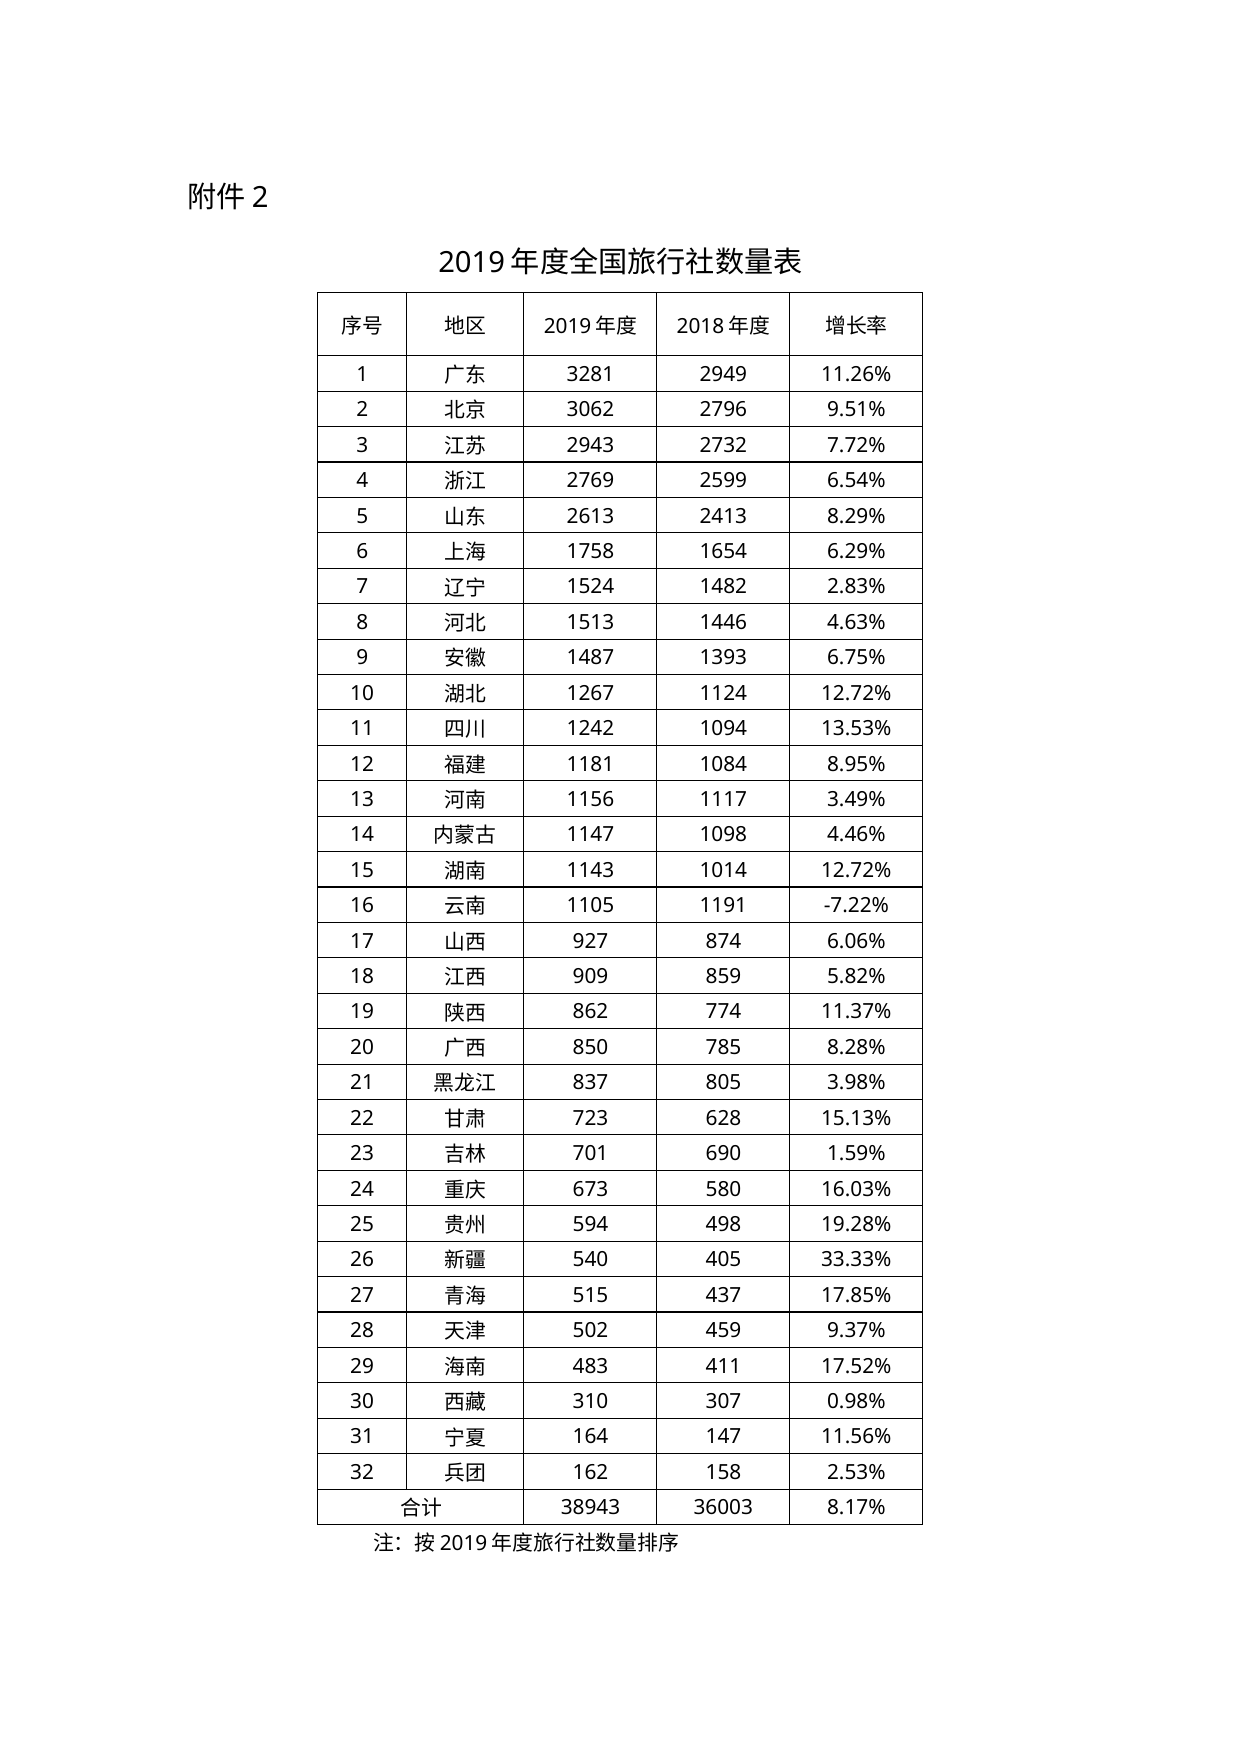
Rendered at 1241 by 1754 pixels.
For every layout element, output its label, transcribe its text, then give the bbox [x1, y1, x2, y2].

table_cell 重庆 [407, 1171, 523, 1205]
table_cell 2599 [657, 463, 789, 497]
table_cell 甘肃 [407, 1100, 523, 1134]
table_cell 36003 [657, 1490, 789, 1524]
table_cell 1446 [657, 604, 789, 638]
table_header 2018年度 [657, 293, 789, 355]
table_cell 805 [657, 1065, 789, 1099]
table_cell 1124 [657, 675, 789, 709]
table_cell 21 [318, 1065, 406, 1099]
table_cell 17 [318, 923, 406, 957]
table_cell 9.51% [790, 392, 922, 426]
table_cell 785 [657, 1029, 789, 1063]
table_cell 福建 [407, 746, 523, 780]
table_cell 黑龙江 [407, 1065, 523, 1099]
table_cell 628 [657, 1100, 789, 1134]
table_cell 2949 [657, 356, 789, 391]
table_cell 1117 [657, 781, 789, 816]
table_cell 12.72% [790, 675, 922, 709]
table_cell 540 [524, 1242, 656, 1276]
table_cell 新疆 [407, 1242, 523, 1276]
table_cell 12 [318, 746, 406, 780]
table_cell 9.37% [790, 1313, 922, 1347]
table_cell 1654 [657, 533, 789, 568]
table_cell 1487 [524, 640, 656, 674]
table_cell 湖北 [407, 675, 523, 709]
table_cell 11.56% [790, 1419, 922, 1453]
table_cell 5 [318, 498, 406, 532]
table_cell 1156 [524, 781, 656, 816]
table_cell 6.29% [790, 533, 922, 568]
table_cell 2.83% [790, 569, 922, 603]
table_cell 1191 [657, 888, 789, 922]
table_cell 8.17% [790, 1490, 922, 1524]
table_cell 2613 [524, 498, 656, 532]
table_cell 701 [524, 1135, 656, 1170]
text 2019年度全国旅行社数量表 [187, 227, 1053, 292]
table_cell 江苏 [407, 427, 523, 461]
table_cell 837 [524, 1065, 656, 1099]
table_cell 7.72% [790, 427, 922, 461]
table_cell 25 [318, 1206, 406, 1241]
table_cell 云南 [407, 888, 523, 922]
table_header 增长率 [790, 293, 922, 355]
table_cell 内蒙古 [407, 817, 523, 851]
table_cell 17.52% [790, 1348, 922, 1382]
table_cell 19 [318, 994, 406, 1028]
table_cell 6 [318, 533, 406, 568]
table_cell 27 [318, 1277, 406, 1311]
table_cell 909 [524, 958, 656, 993]
table_cell 11.37% [790, 994, 922, 1028]
table_cell 874 [657, 923, 789, 957]
table_cell 浙江 [407, 463, 523, 497]
table_cell 1094 [657, 710, 789, 745]
table_cell 15 [318, 852, 406, 886]
text 附件2 [187, 162, 1053, 227]
table_cell 4.46% [790, 817, 922, 851]
table_cell 459 [657, 1313, 789, 1347]
table_cell 7 [318, 569, 406, 603]
table_cell 1513 [524, 604, 656, 638]
table_cell 青海 [407, 1277, 523, 1311]
table_cell 湖南 [407, 852, 523, 886]
table_cell 10 [318, 675, 406, 709]
table_cell 12.72% [790, 852, 922, 886]
table_cell 1181 [524, 746, 656, 780]
table_cell 30 [318, 1383, 406, 1418]
table_cell 2769 [524, 463, 656, 497]
table_cell 5.82% [790, 958, 922, 993]
table_header 序号 [318, 293, 406, 355]
table_cell 1393 [657, 640, 789, 674]
table_cell 483 [524, 1348, 656, 1382]
table_cell 1 [318, 356, 406, 391]
table_cell -7.22% [790, 888, 922, 922]
table_cell 13.53% [790, 710, 922, 745]
table_cell 天津 [407, 1313, 523, 1347]
table_cell 2732 [657, 427, 789, 461]
table_cell 927 [524, 923, 656, 957]
table_cell 16 [318, 888, 406, 922]
table_cell 2 [318, 392, 406, 426]
table_cell 江西 [407, 958, 523, 993]
table_cell 9 [318, 640, 406, 674]
table_cell 28 [318, 1313, 406, 1347]
table_cell 上海 [407, 533, 523, 568]
table_cell 22 [318, 1100, 406, 1134]
table_cell 吉林 [407, 1135, 523, 1170]
table_cell 673 [524, 1171, 656, 1205]
table_cell 502 [524, 1313, 656, 1347]
table_cell 1143 [524, 852, 656, 886]
table_cell 西藏 [407, 1383, 523, 1418]
table_cell 405 [657, 1242, 789, 1276]
table_cell 山东 [407, 498, 523, 532]
table_cell 贵州 [407, 1206, 523, 1241]
table_cell 2.53% [790, 1454, 922, 1488]
table_cell 1105 [524, 888, 656, 922]
table_cell 31 [318, 1419, 406, 1453]
table_cell 24 [318, 1171, 406, 1205]
table_cell 1267 [524, 675, 656, 709]
table_cell 6.54% [790, 463, 922, 497]
table_cell 兵团 [407, 1454, 523, 1488]
table_cell 4 [318, 463, 406, 497]
table_cell 11 [318, 710, 406, 745]
table_cell 15.13% [790, 1100, 922, 1134]
table_cell 774 [657, 994, 789, 1028]
table_cell 陕西 [407, 994, 523, 1028]
table_cell 8 [318, 604, 406, 638]
table_cell 850 [524, 1029, 656, 1063]
table_cell 158 [657, 1454, 789, 1488]
table_cell 3281 [524, 356, 656, 391]
table_cell 690 [657, 1135, 789, 1170]
table_cell 310 [524, 1383, 656, 1418]
table_cell 8.95% [790, 746, 922, 780]
table_cell 147 [657, 1419, 789, 1453]
table_header 2019年度 [524, 293, 656, 355]
table_cell 山西 [407, 923, 523, 957]
table_cell 307 [657, 1383, 789, 1418]
table_cell 3062 [524, 392, 656, 426]
table_cell 0.98% [790, 1383, 922, 1418]
table_cell 3.49% [790, 781, 922, 816]
table_cell 广东 [407, 356, 523, 391]
table_cell 2943 [524, 427, 656, 461]
table_cell 1147 [524, 817, 656, 851]
table_cell 3.98% [790, 1065, 922, 1099]
table_cell 1242 [524, 710, 656, 745]
table_cell 四川 [407, 710, 523, 745]
table_cell 38943 [524, 1490, 656, 1524]
table_cell 11.26% [790, 356, 922, 391]
table_cell 安徽 [407, 640, 523, 674]
table_cell 3 [318, 427, 406, 461]
table_cell 32 [318, 1454, 406, 1488]
table_cell 23 [318, 1135, 406, 1170]
table_cell 19.28% [790, 1206, 922, 1241]
table_cell 河南 [407, 781, 523, 816]
text 注：按2019年度旅行社数量排序 [362, 1525, 1053, 1557]
table_cell 411 [657, 1348, 789, 1382]
table_cell 18 [318, 958, 406, 993]
table_cell 17.85% [790, 1277, 922, 1311]
table_cell 海南 [407, 1348, 523, 1382]
table_cell 宁夏 [407, 1419, 523, 1453]
table_cell 16.03% [790, 1171, 922, 1205]
table_cell 33.33% [790, 1242, 922, 1276]
table_cell 辽宁 [407, 569, 523, 603]
table_cell 594 [524, 1206, 656, 1241]
table_cell 2796 [657, 392, 789, 426]
table_cell 河北 [407, 604, 523, 638]
table_cell 1.59% [790, 1135, 922, 1170]
table_cell 26 [318, 1242, 406, 1276]
table_cell 8.28% [790, 1029, 922, 1063]
table_cell 723 [524, 1100, 656, 1134]
table_cell 20 [318, 1029, 406, 1063]
table_cell 2413 [657, 498, 789, 532]
table_cell 1098 [657, 817, 789, 851]
table_cell 8.29% [790, 498, 922, 532]
table_cell 14 [318, 817, 406, 851]
table_cell 1524 [524, 569, 656, 603]
table_cell 164 [524, 1419, 656, 1453]
table_cell 862 [524, 994, 656, 1028]
table_cell 6.06% [790, 923, 922, 957]
table_cell 1482 [657, 569, 789, 603]
table_cell 合计 [318, 1490, 523, 1524]
table_header 地区 [407, 293, 523, 355]
table_cell 1014 [657, 852, 789, 886]
table_cell 437 [657, 1277, 789, 1311]
table_cell 162 [524, 1454, 656, 1488]
table_cell 1758 [524, 533, 656, 568]
table_cell 515 [524, 1277, 656, 1311]
table_cell 859 [657, 958, 789, 993]
table_cell 北京 [407, 392, 523, 426]
table_cell 6.75% [790, 640, 922, 674]
table_cell 29 [318, 1348, 406, 1382]
table_cell 广西 [407, 1029, 523, 1063]
table_cell 1084 [657, 746, 789, 780]
table_cell 4.63% [790, 604, 922, 638]
table_cell 498 [657, 1206, 789, 1241]
table_cell 13 [318, 781, 406, 816]
table_cell 580 [657, 1171, 789, 1205]
